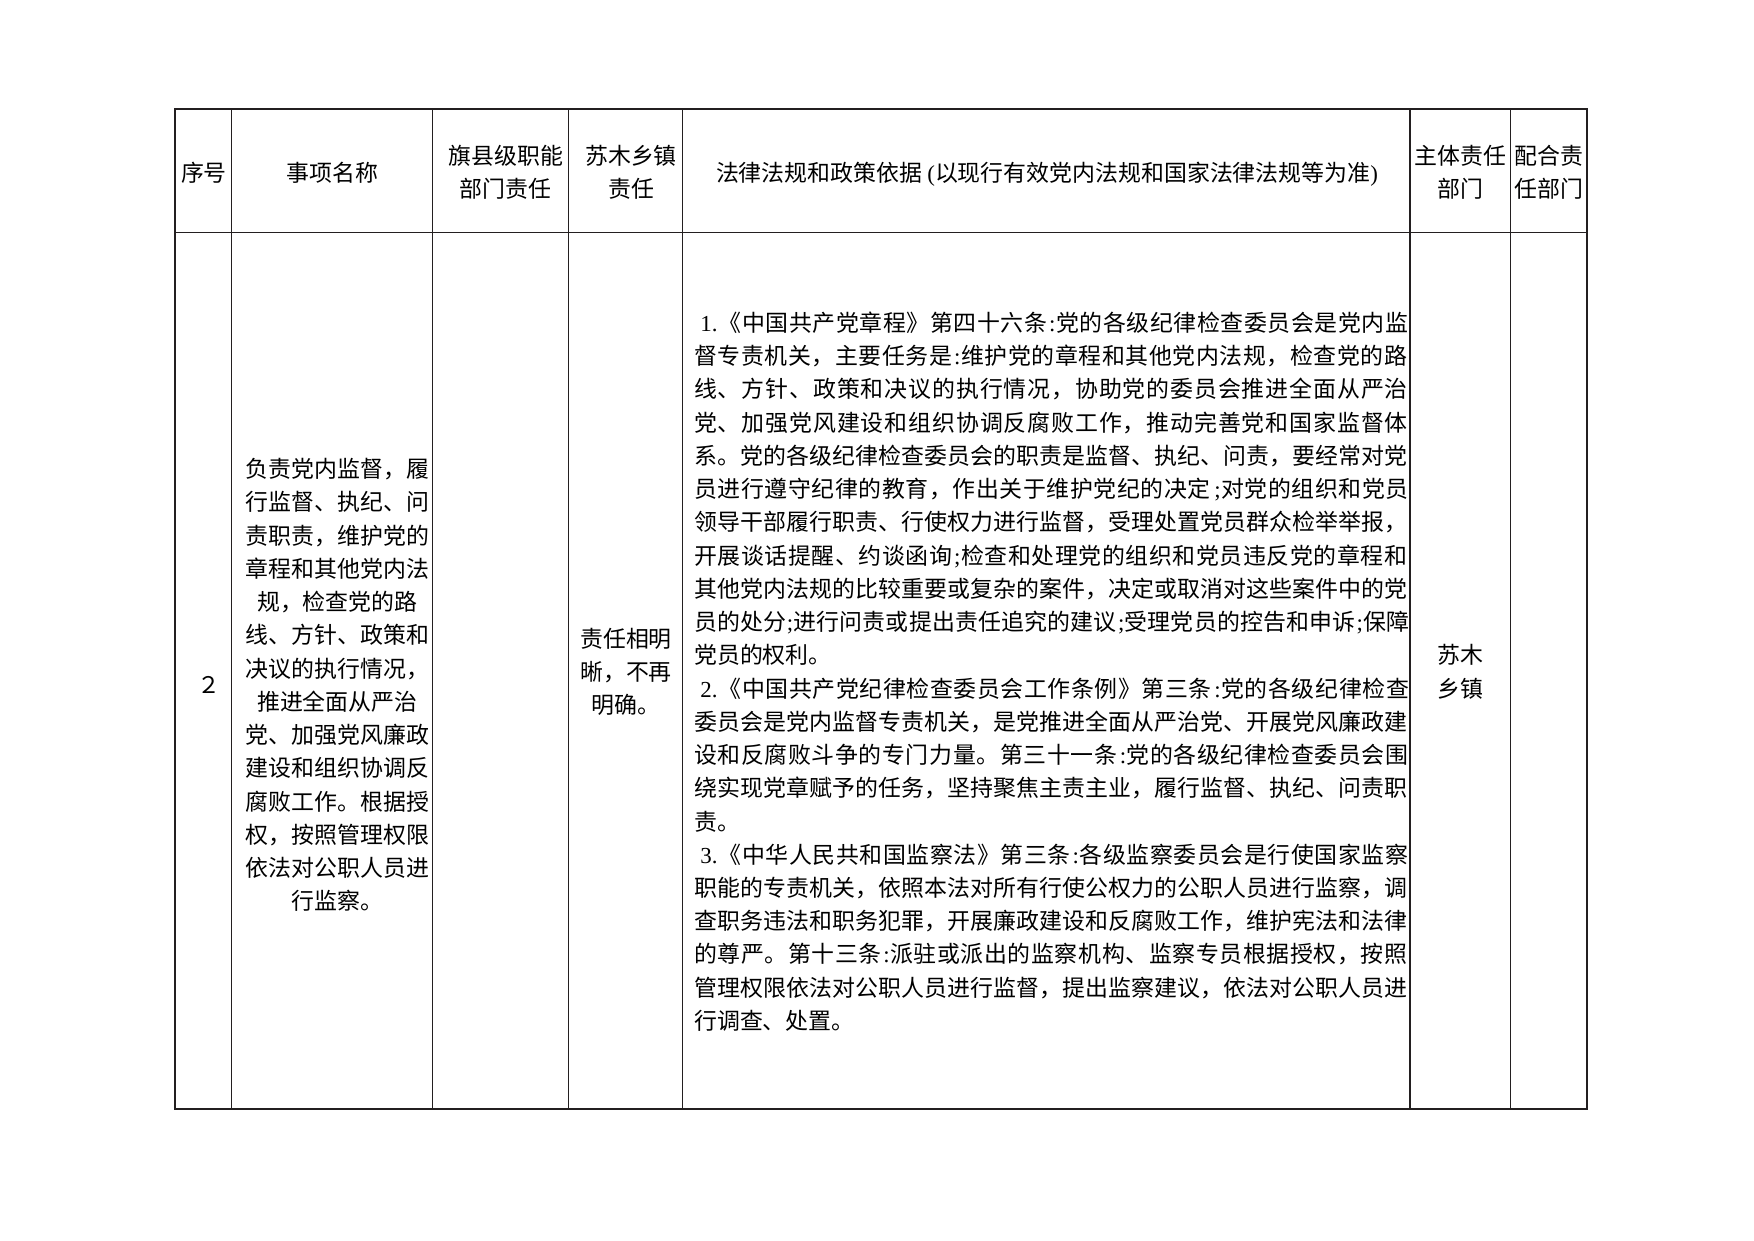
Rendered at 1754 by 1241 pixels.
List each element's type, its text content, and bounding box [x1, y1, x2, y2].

table_header 主体责任部门 [1411, 110, 1510, 232]
table_cell 责任相明晰，不再明确。 [569, 233, 682, 1108]
table_cell 1.《中国共产党章程》第四十六条:党的各级纪律检查委员会是党内监督专责机关，主要任务是:维护党的章程和其他党内法规，检查党的路线、方针、政策和决议的执行情况，协助党的委员会推进全面从严治党、加强党风建设和组织协调反腐败工作，推动完善党和国家监督体系。党的各级纪律检查委员会的职责是监督、执纪、问责，要经常对党员进行遵守纪律的教育，作出关于维护党纪的决定;对党的组织和党员领导干部履行职责、行使权力进行监督，受理处置党员群众检举举报，开展谈话提醒、约谈函询;检查和处理党的组织和党员违反党的章程和其他党内法规的比较重要或复杂的案件，决定或取消对这些案件中的党员的处分;进行问责或提出责任追究的建议;受理党员的控告和申诉;保障党员的权利。 2.《中国共产党纪律检查委员会工作条例》第三条:党的各级纪律检查委员会是党内监督专责机关，是党推进全面从严治党、开展党风廉政建设和反腐败斗争的专门力量。第三十一条:党的各级纪律检查委员会围绕实现党章赋予的任务，坚持聚焦主责主业，履行监督、执纪、问责职责。 3.《中华人民共和国监察法》第三条:各级监察委员会是行使国家监察职能的专责机关，依照本法对所有行使公权力的公职人员进行监察，调查职务违法和职务犯罪，开展廉政建设和反腐败工作，维护宪法和法律的尊严。第十三条:派驻或派出的监察机构、监察专员根据授权，按照管理权限依法对公职人员进行监督，提出监察建议，依法对公职人员进行调查、处置。 [683, 233, 1409, 1108]
table_cell ２ [176, 233, 231, 1108]
table_cell 负责党内监督，履行监督、执纪、问责职责，维护党的章程和其他党内法规，检查党的路线、方针、政策和决议的执行情况，推进全面从严治党、加强党风廉政建设和组织协调反腐败工作。根据授权，按照管理权限依法对公职人员进行监察。 [232, 233, 432, 1108]
table_header 苏木乡镇责任 [569, 110, 682, 232]
table_cell 苏木 乡镇 [1411, 233, 1510, 1108]
table_header 事项名称 [232, 110, 432, 232]
table_header 法律法规和政策依据 (以现行有效党内法规和国家法律法规等为准) [683, 110, 1409, 232]
table_cell [433, 233, 568, 1108]
table_header 旗县级职能部门责任 [433, 110, 568, 232]
table_cell [1511, 233, 1586, 1108]
table_header 序号 [176, 110, 231, 232]
table_header 配合责任部门 [1511, 110, 1586, 232]
